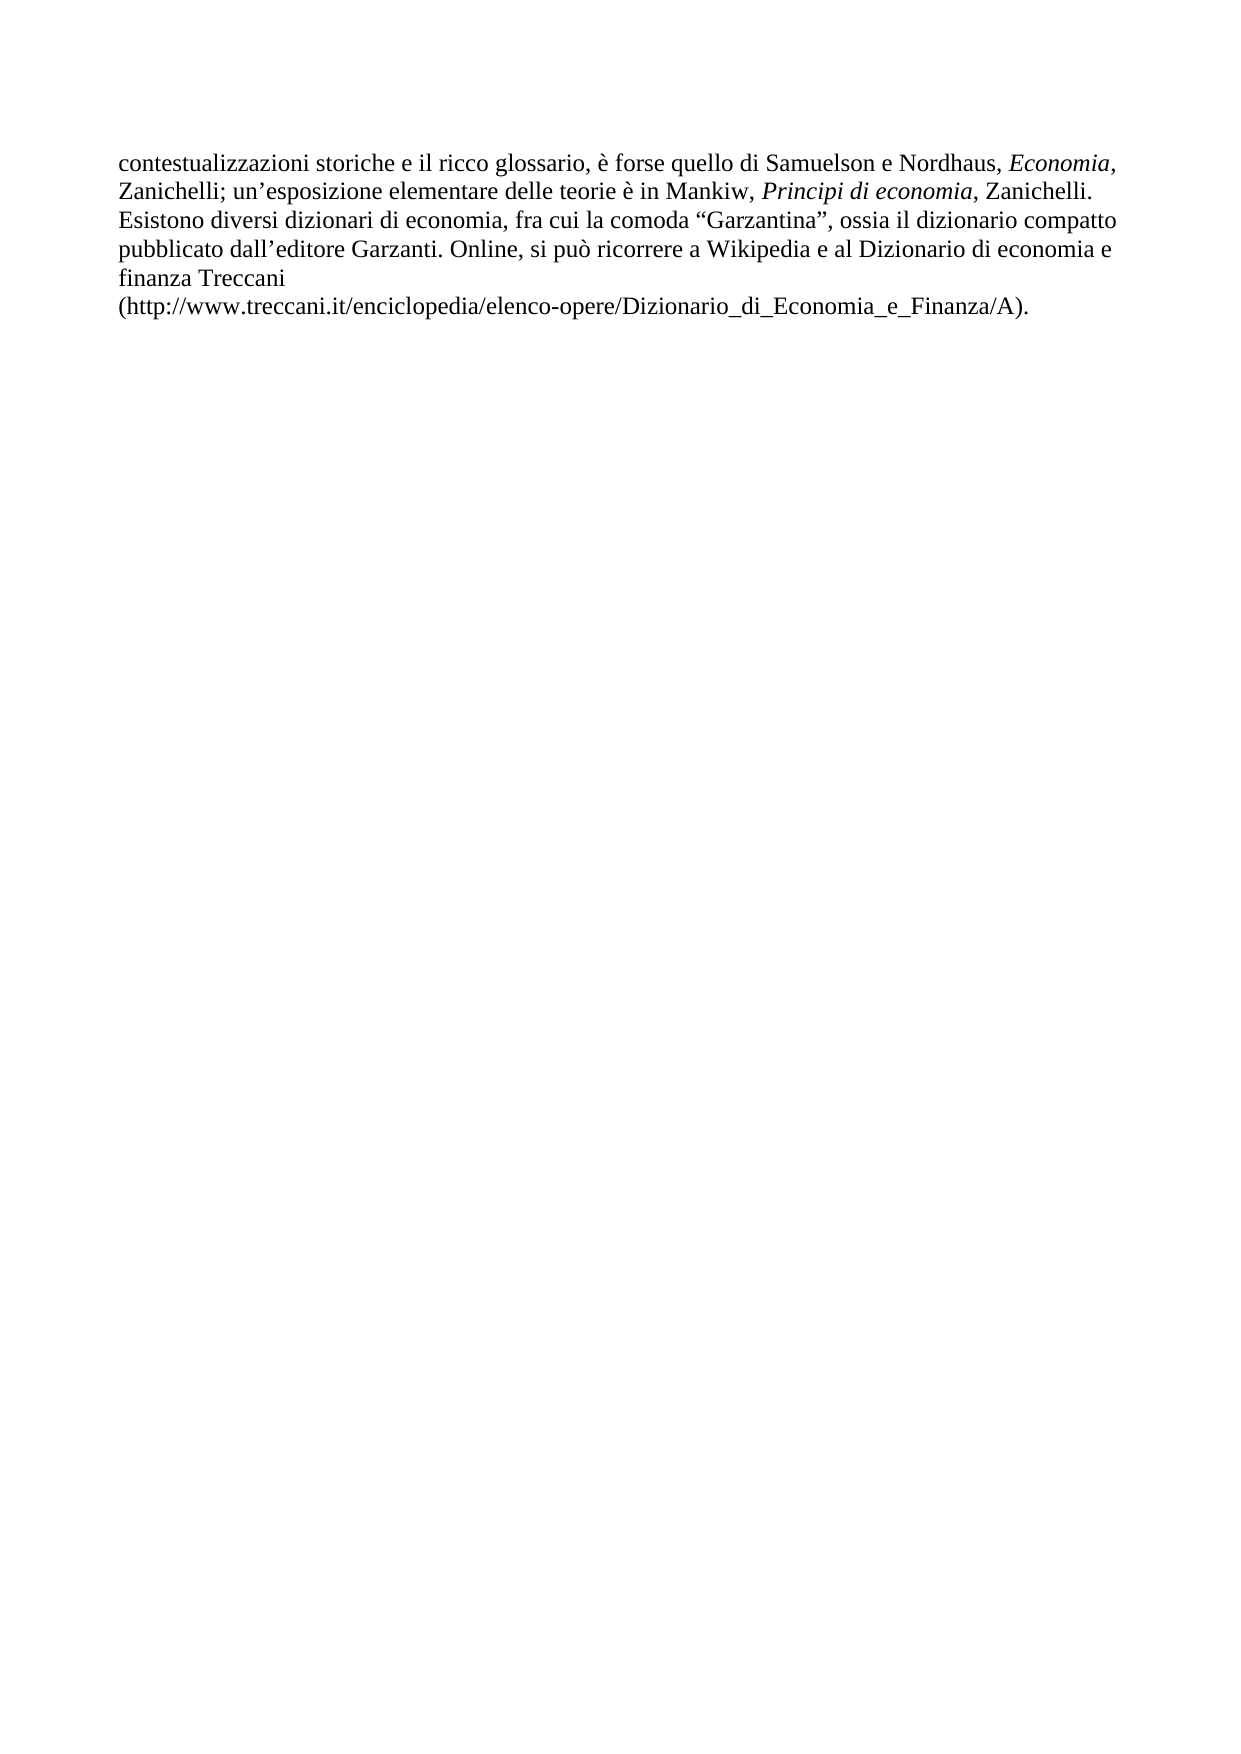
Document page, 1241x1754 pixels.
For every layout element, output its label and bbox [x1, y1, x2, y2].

text [118, 148, 1122, 320]
